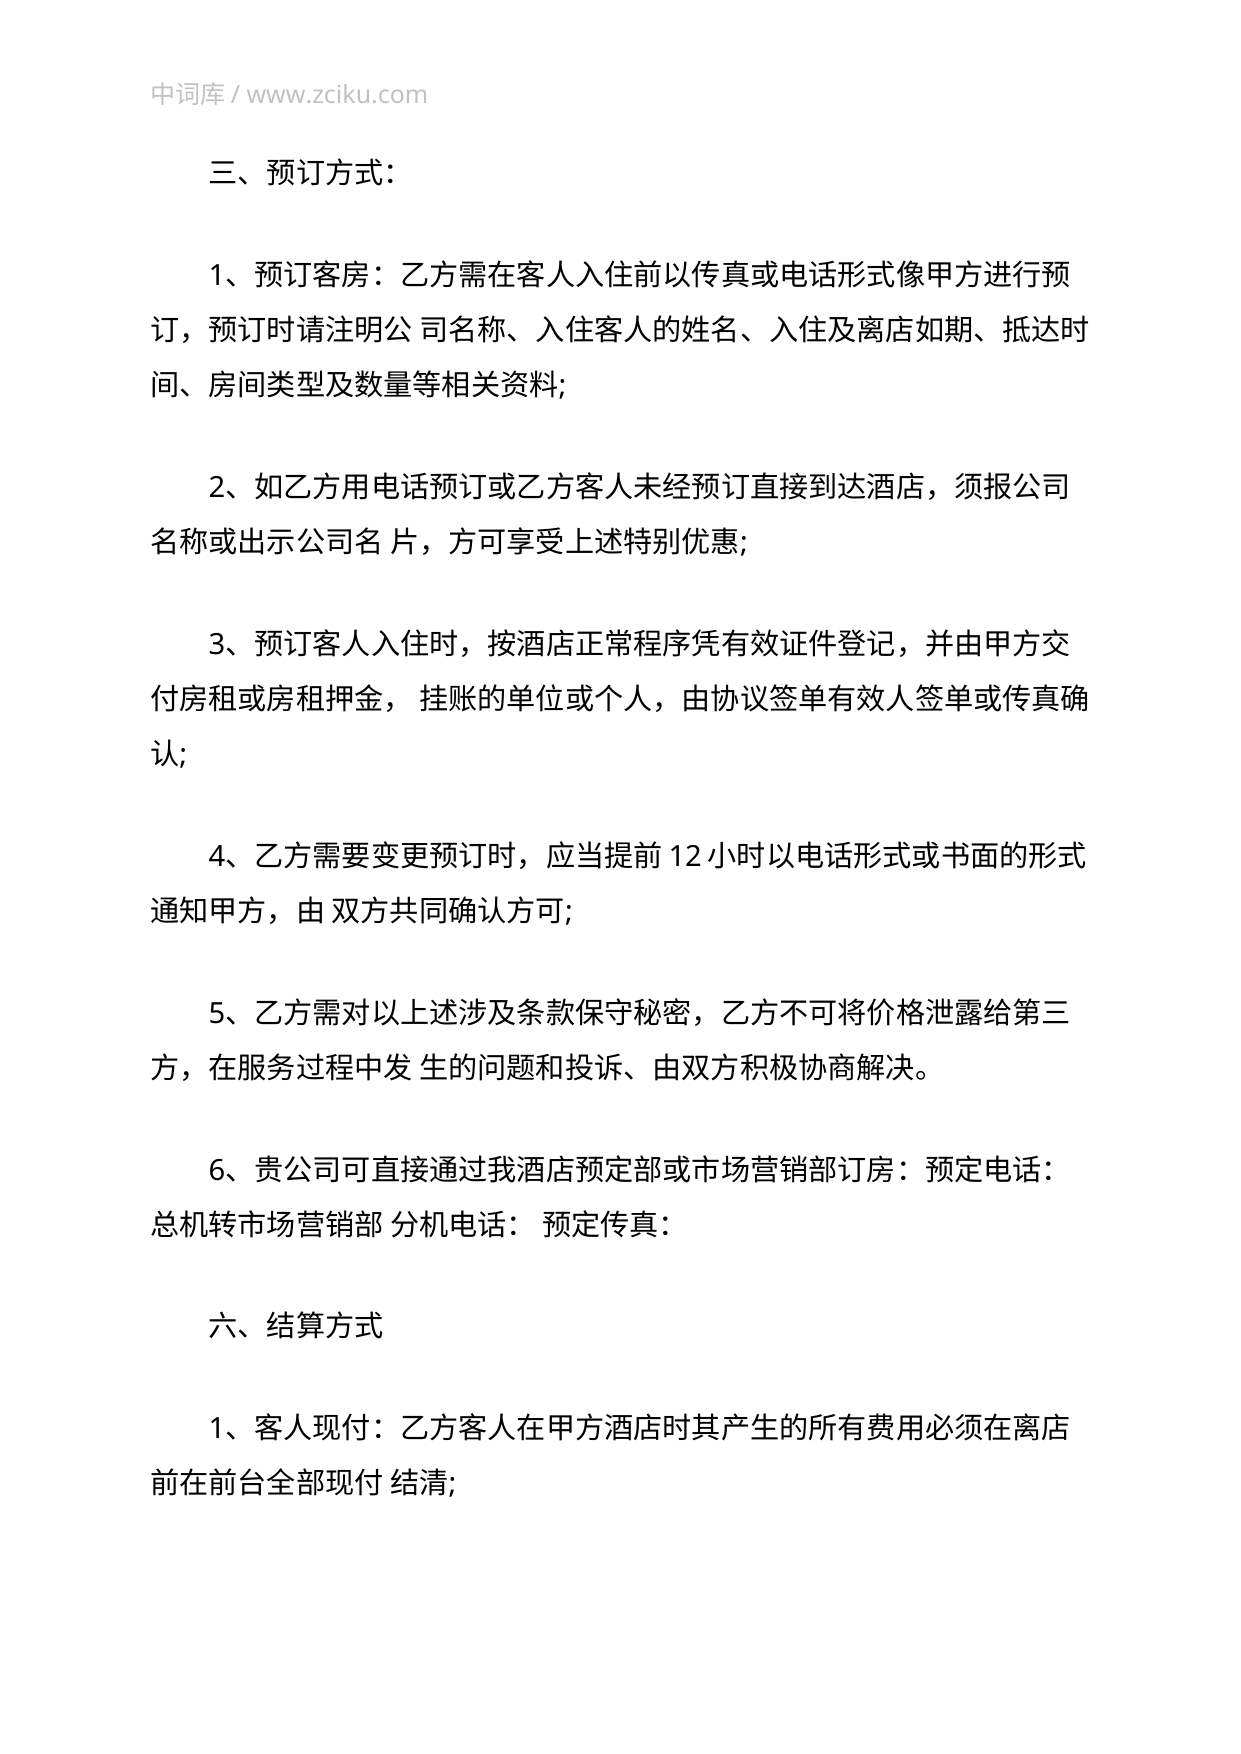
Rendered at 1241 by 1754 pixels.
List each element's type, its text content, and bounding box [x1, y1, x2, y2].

text 1、预订客房：乙方需在客人入住前以传真或电话形式像甲方进行预订，预订时请注明公 司名称、入住客人的姓名、入住及离店如期、抵达时间、房间类型及数量等相关资料; [150, 252, 1090, 404]
text 六、结算方式 [150, 1303, 1090, 1345]
text 三、预订方式： [150, 150, 1090, 192]
text 5、乙方需对以上述涉及条款保守秘密，乙方不可将价格泄露给第三方，在服务过程中发 生的问题和投诉、由双方积极协商解决。 [150, 989, 1090, 1087]
text 1、客人现付：乙方客人在甲方酒店时其产生的所有费用必须在离店前在前台全部现付 结清; [150, 1405, 1090, 1502]
text 3、预订客人入住时，按酒店正常程序凭有效证件登记，并由甲方交付房租或房租押金， 挂账的单位或个人，由协议签单有效人签单或传真确认; [150, 621, 1090, 773]
text 6、贵公司可直接通过我酒店预定部或市场营销部订房：预定电话： 总机转市场营销部 分机电话： 预定传真： [150, 1146, 1090, 1243]
text 2、如乙方用电话预订或乙方客人未经预订直接到达酒店，须报公司名称或出示公司名 片，方可享受上述特别优惠; [150, 464, 1090, 561]
text 4、乙方需要变更预订时，应当提前12小时以电话形式或书面的形式通知甲方，由 双方共同确认方可; [150, 832, 1090, 930]
